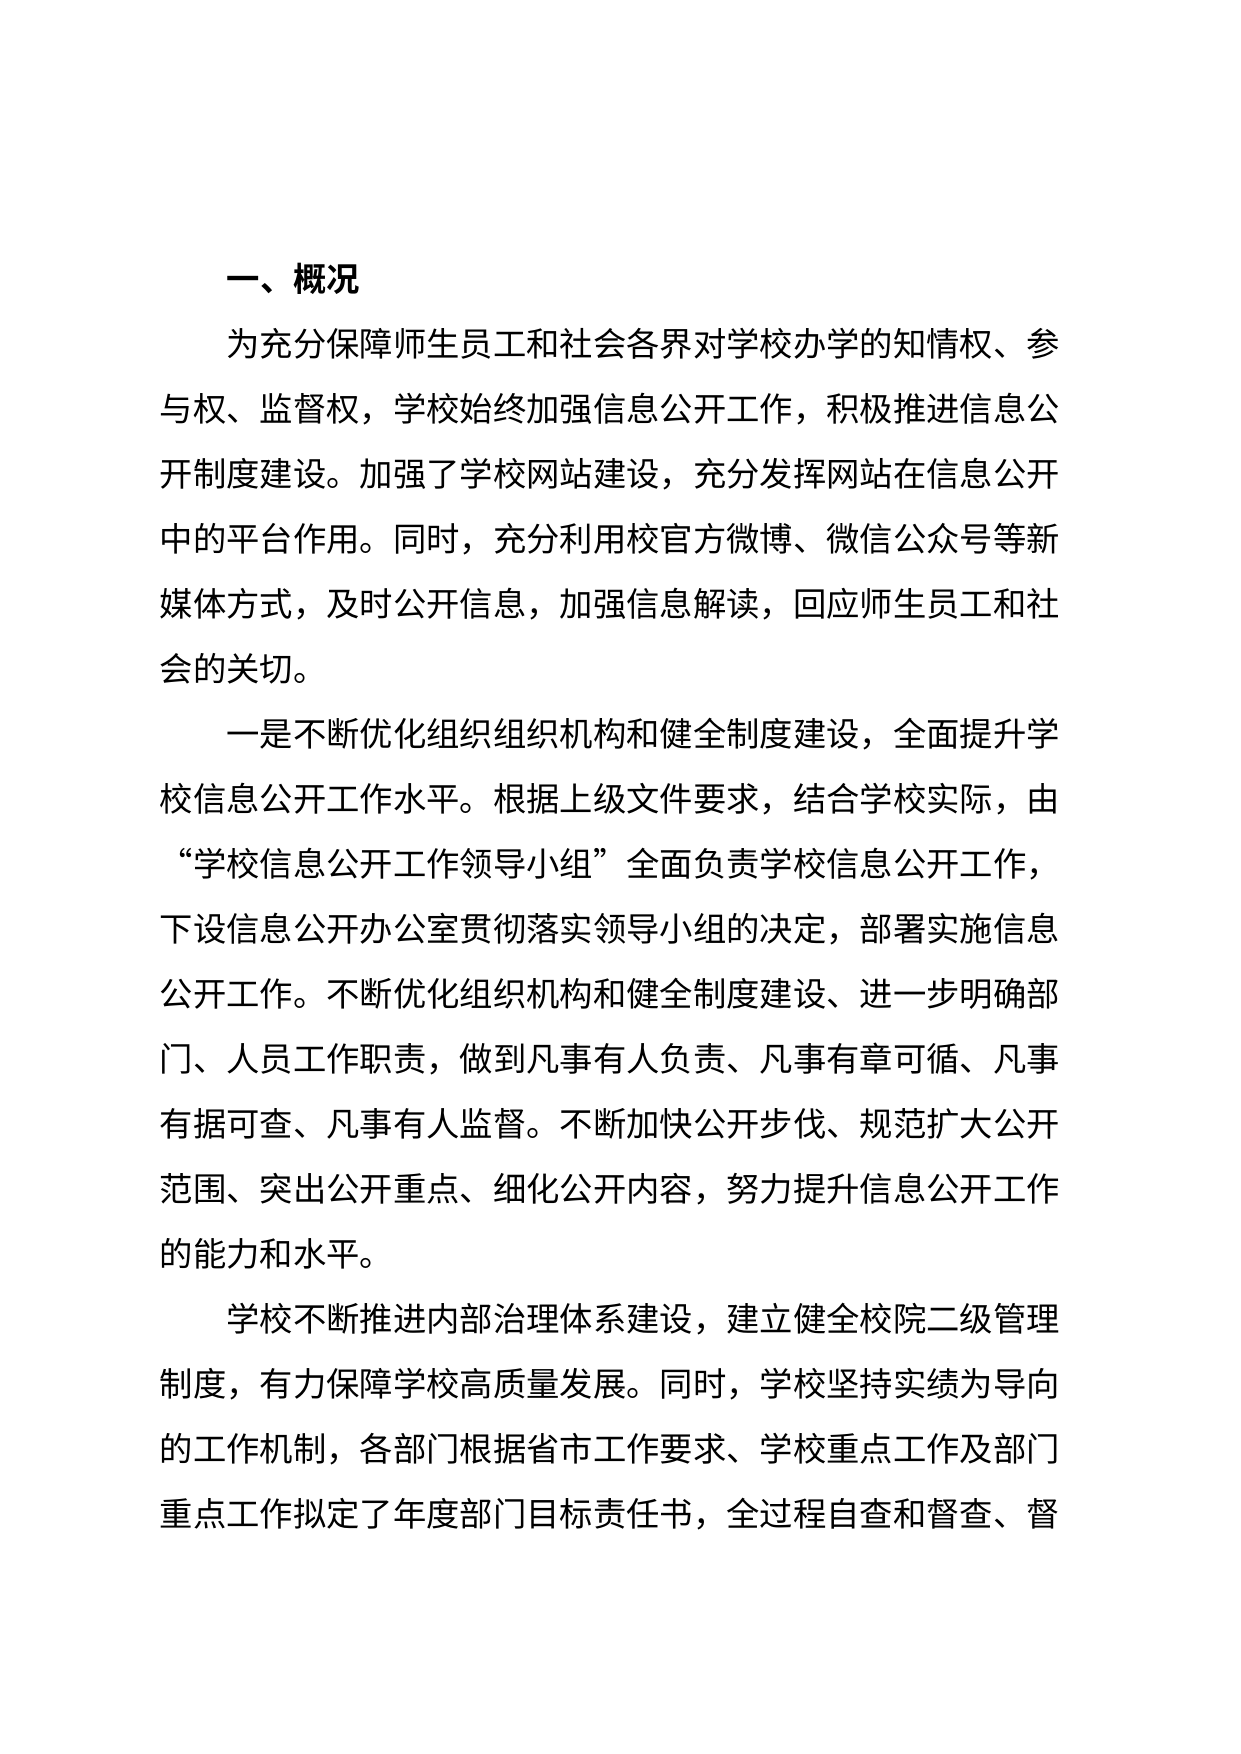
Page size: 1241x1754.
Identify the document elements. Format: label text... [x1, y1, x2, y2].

text 一、概况 [159, 245, 1081, 310]
text 为充分保障师生员工和社会各界对学校办学的知情权、参与权、监督权，学校始终加强信息公开工作，积极推进信息公开制度建设。加强了学校网站建设，充分发挥网站在信息公开中的平台作用。同时，充分利用校官方微博、微信公众号等新媒体方式，及时公开信息，加强信息解读，回应师生员工和社会的关切。 [159, 310, 1081, 700]
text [159, 1285, 1081, 1545]
text 一是不断优化组织组织机构和健全制度建设，全面提升学校信息公开工作水平。根据上级文件要求，结合学校实际，由“学校信息公开工作领导小组”全面负责学校信息公开工作，下设信息公开办公室贯彻落实领导小组的决定，部署实施信息公开工作。不断优化组织机构和健全制度建设、进一步明确部门、人员工作职责，做到凡事有人负责、凡事有章可循、凡事有据可查、凡事有人监督。不断加快公开步伐、规范扩大公开范围、突出公开重点、细化公开内容，努力提升信息公开工作的能力和水平。 [159, 700, 1081, 1285]
